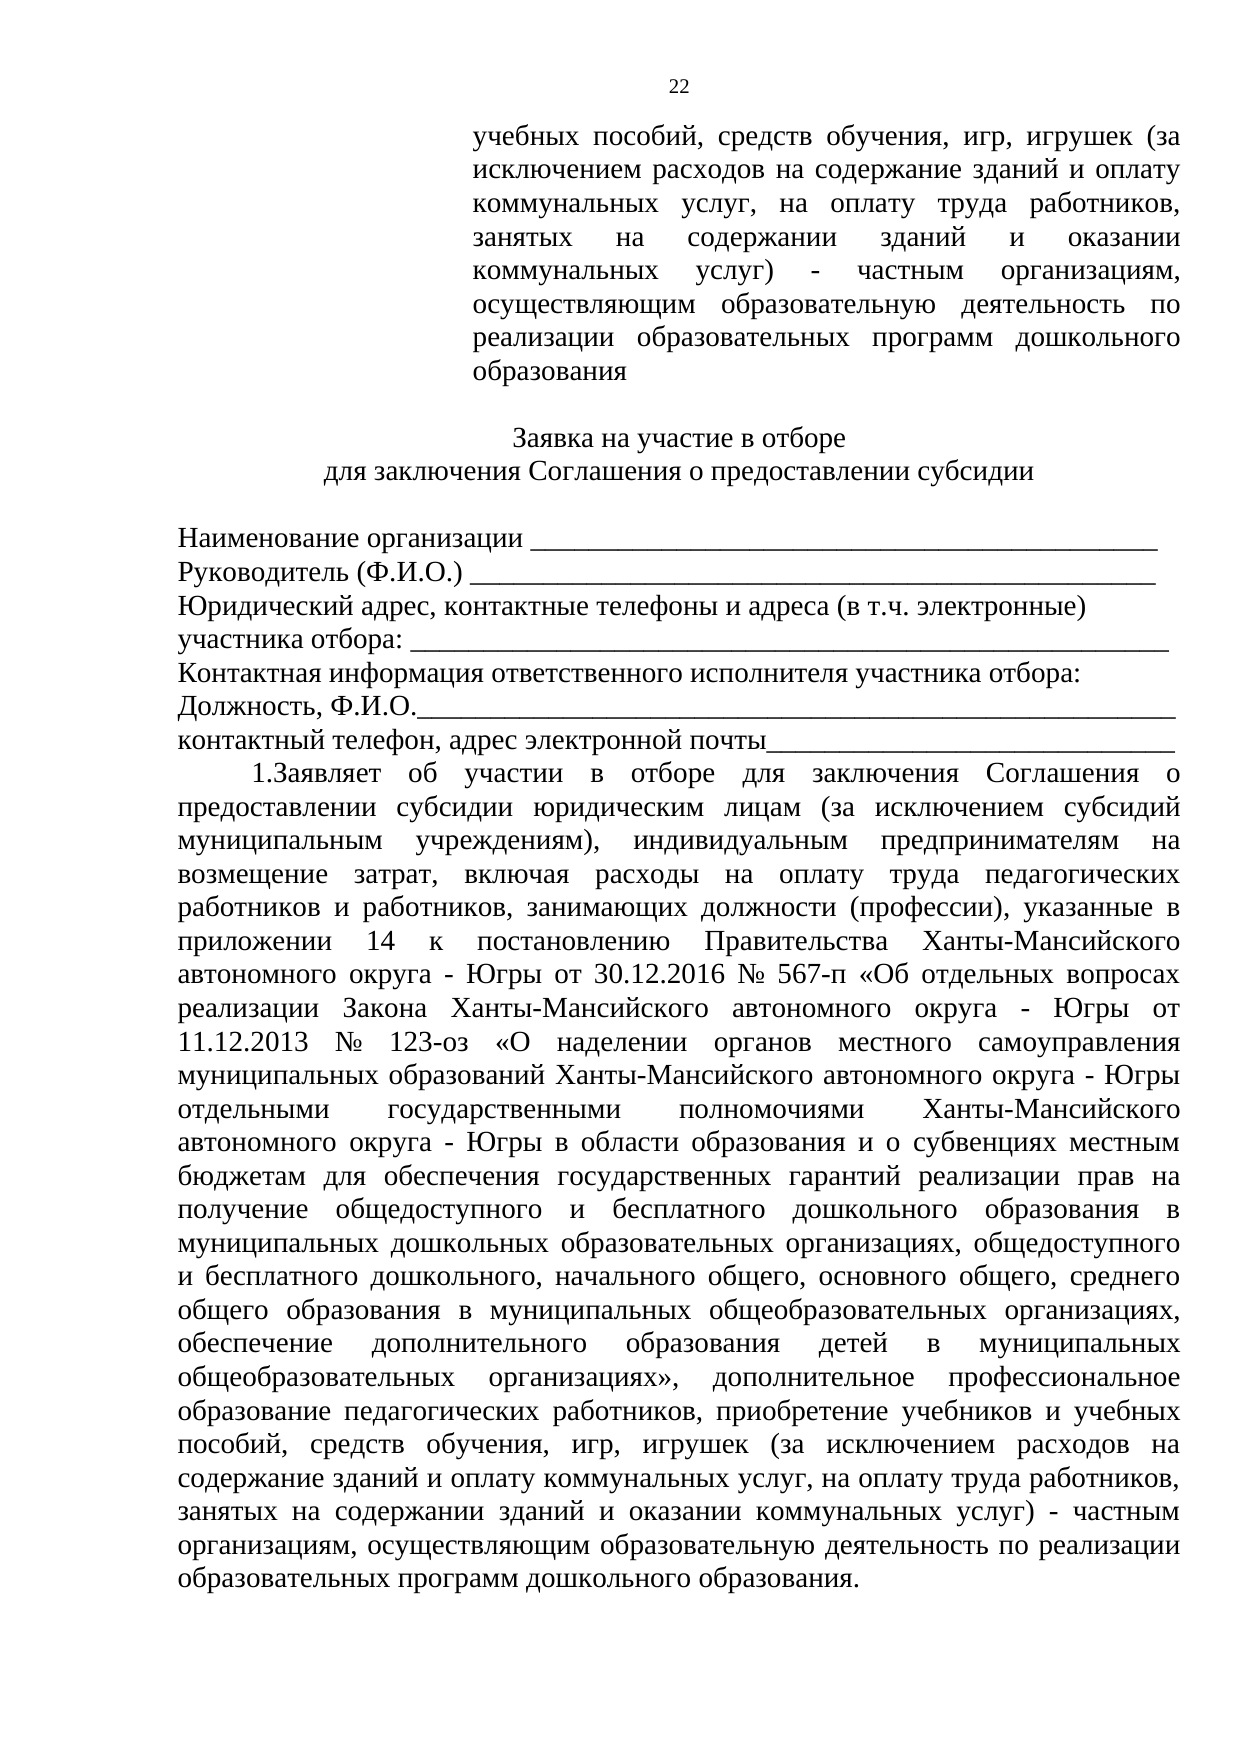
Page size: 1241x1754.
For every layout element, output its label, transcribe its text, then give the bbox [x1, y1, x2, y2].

text Заявка на участие в отборе [177, 420, 1181, 453]
text Наименование организации ___________________________________________ [177, 521, 1181, 554]
text Юридический адрес, контактные телефоны и адреса (в т.ч. электронные) [177, 588, 1181, 621]
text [472, 118, 1181, 386]
text Руководитель (Ф.И.О.) _______________________________________________ [177, 554, 1181, 588]
text для заключения Соглашения о предоставлении субсидии [177, 453, 1181, 487]
text участника отбора: ____________________________________________________ Контактная информация ответственного исполнителя участника отбора: [177, 621, 1181, 688]
text контактный телефон, адрес электронной почты____________________________ [177, 722, 1181, 755]
text Должность, Ф.И.О.____________________________________________________ [177, 688, 1181, 722]
text 1.Заявляет об участии в отборе для заключения Соглашения о предоставлении субсидии юридическим лицам (за исключением субсидий муниципальным учреждениям), индивидуальным предпринимателям на возмещение затрат, включая расходы на оплату труда педагогических работников и работников, занимающих должности (профессии), указанные в приложении 14 к постановлению Правительства Ханты-Мансийского автономного округа - Югры от 30.12.2016 № 567-п «Об отдельных вопросах реализации Закона Ханты-Мансийского автономного округа - Югры от 11.12.2013 № 123-оз «О наделении органов местного самоуправления муниципальных образований Ханты-Мансийского автономного округа - Югры отдельными государственными полномочиями Ханты-Мансийского автономного округа - Югры в области образования и о субвенциях местным бюджетам для обеспечения государственных гарантий реализации прав на получение общедоступного и бесплатного дошкольного образования в муниципальных дошкольных образовательных организациях, общедоступного и бесплатного дошкольного, начального общего, основного общего, среднего общего образования в муниципальных общеобразовательных организациях, обеспечение дополнительного образования детей в муниципальных общеобразовательных организациях», дополнительное профессиональное образование педагогических работников, приобретение учебников и учебных пособий, средств обучения, игр, игрушек (за исключением расходов на содержание зданий и оплату коммунальных услуг, на оплату труда работников, занятых на содержании зданий и оказании коммунальных услуг) - частным организациям, осуществляющим образовательную деятельность по реализации образовательных программ дошкольного образования. [177, 755, 1181, 1594]
